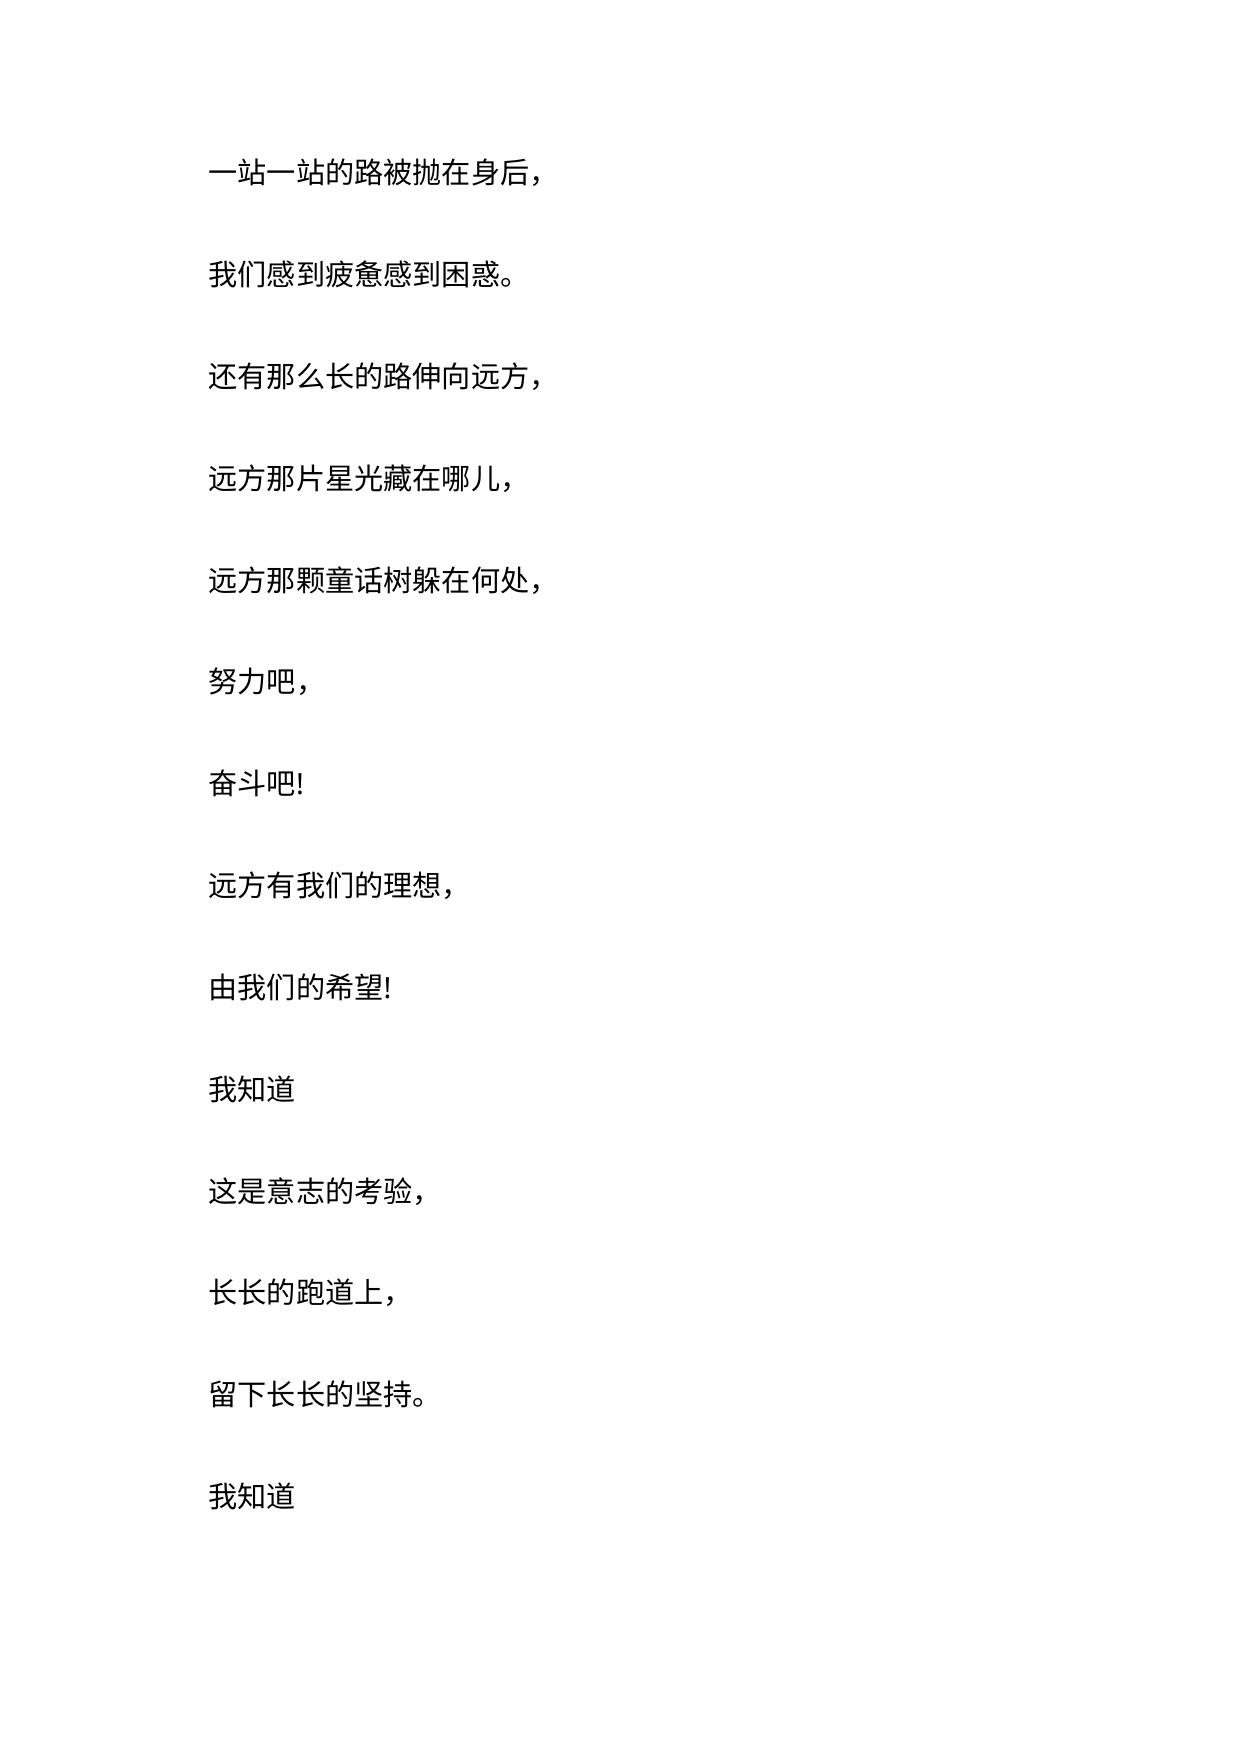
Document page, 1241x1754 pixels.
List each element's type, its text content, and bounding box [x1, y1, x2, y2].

text 远方那片星光藏在哪儿， [150, 455, 1090, 498]
text 一站一站的路被抛在身后， [150, 150, 1090, 192]
text 我们感到疲惫感到困惑。 [150, 252, 1090, 294]
text 努力吧， [150, 659, 1090, 701]
text 留下长长的坚持。 [150, 1372, 1090, 1414]
text 奋斗吧! [150, 761, 1090, 803]
text 长长的跑道上， [150, 1270, 1090, 1312]
text 我知道 [150, 1066, 1090, 1109]
text 由我们的希望! [150, 964, 1090, 1007]
text 这是意志的考验， [150, 1168, 1090, 1210]
text 远方有我们的理想， [150, 863, 1090, 905]
text 远方那颗童话树躲在何处， [150, 557, 1090, 599]
text 还有那么长的路伸向远方， [150, 353, 1090, 396]
text 我知道 [150, 1473, 1090, 1516]
